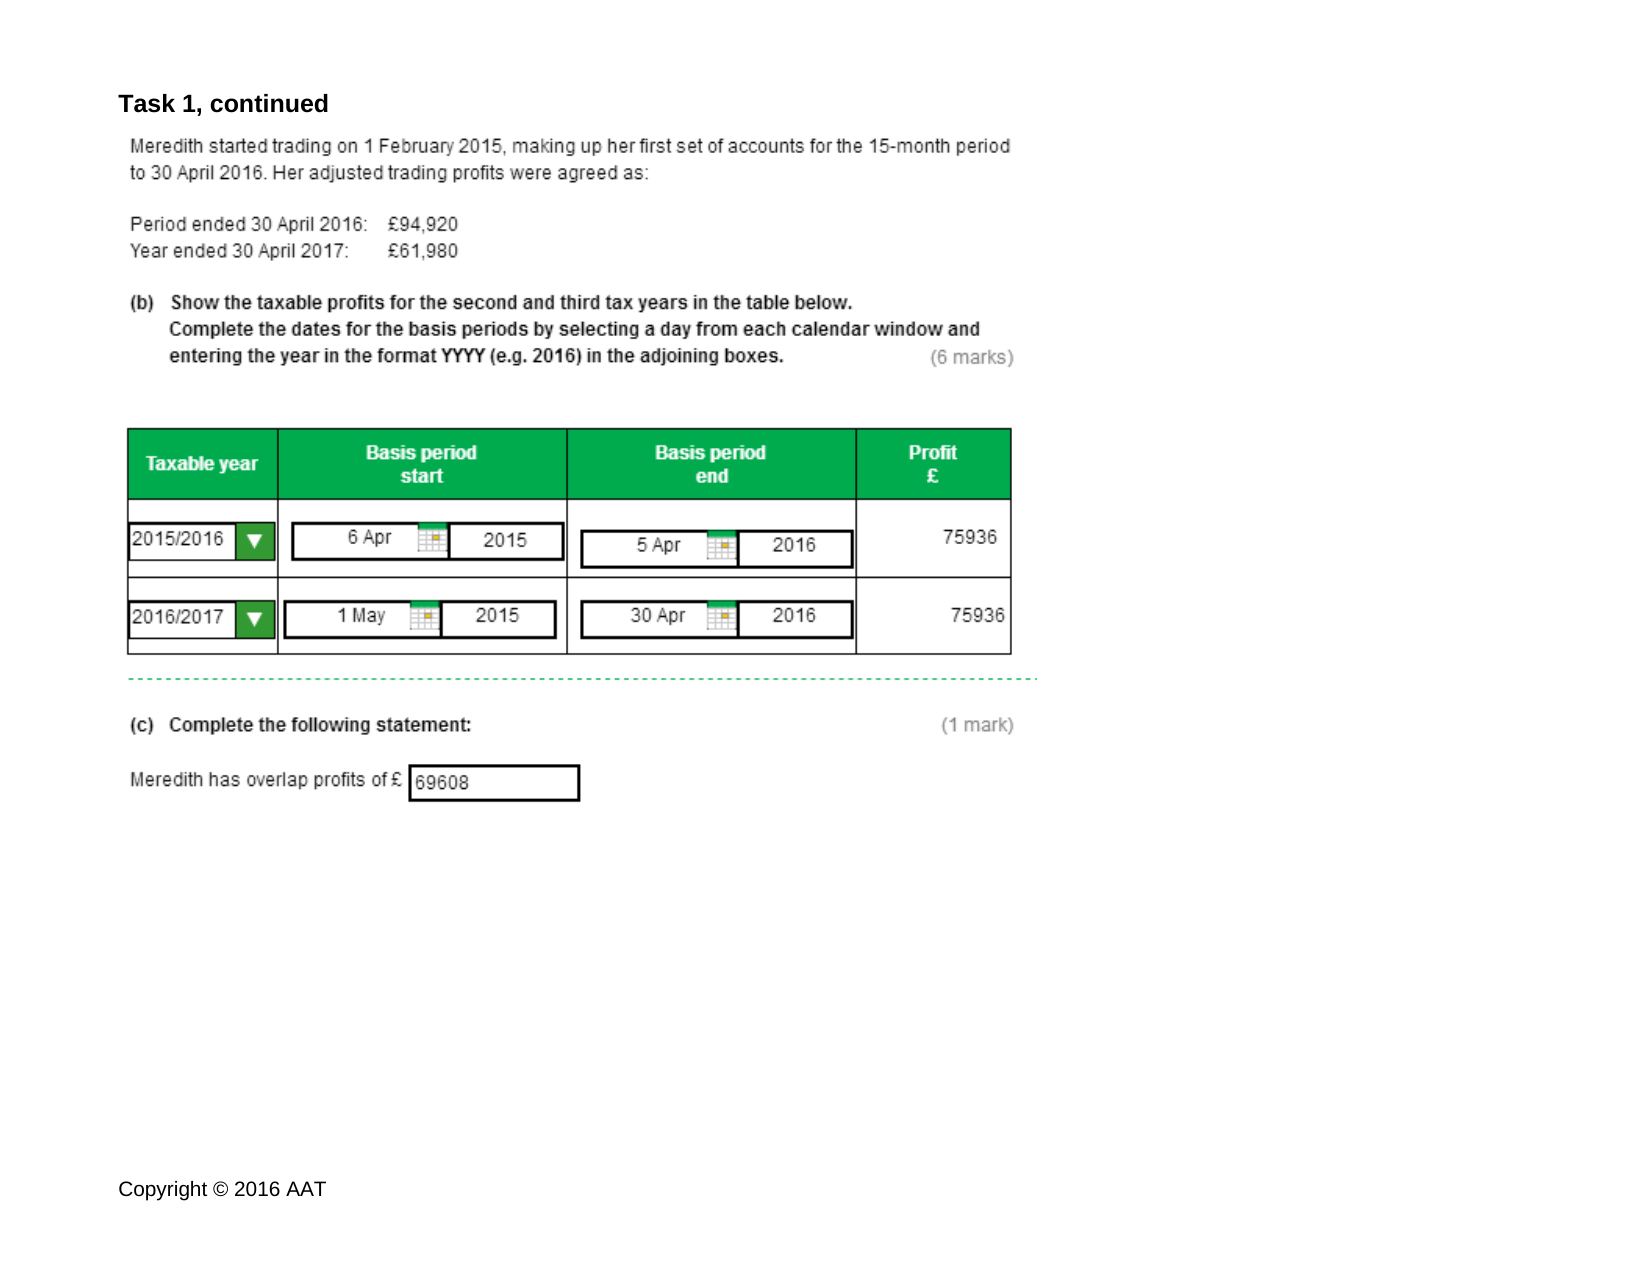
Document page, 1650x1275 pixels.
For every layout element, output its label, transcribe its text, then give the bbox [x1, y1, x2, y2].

picture [118, 117, 1037, 824]
